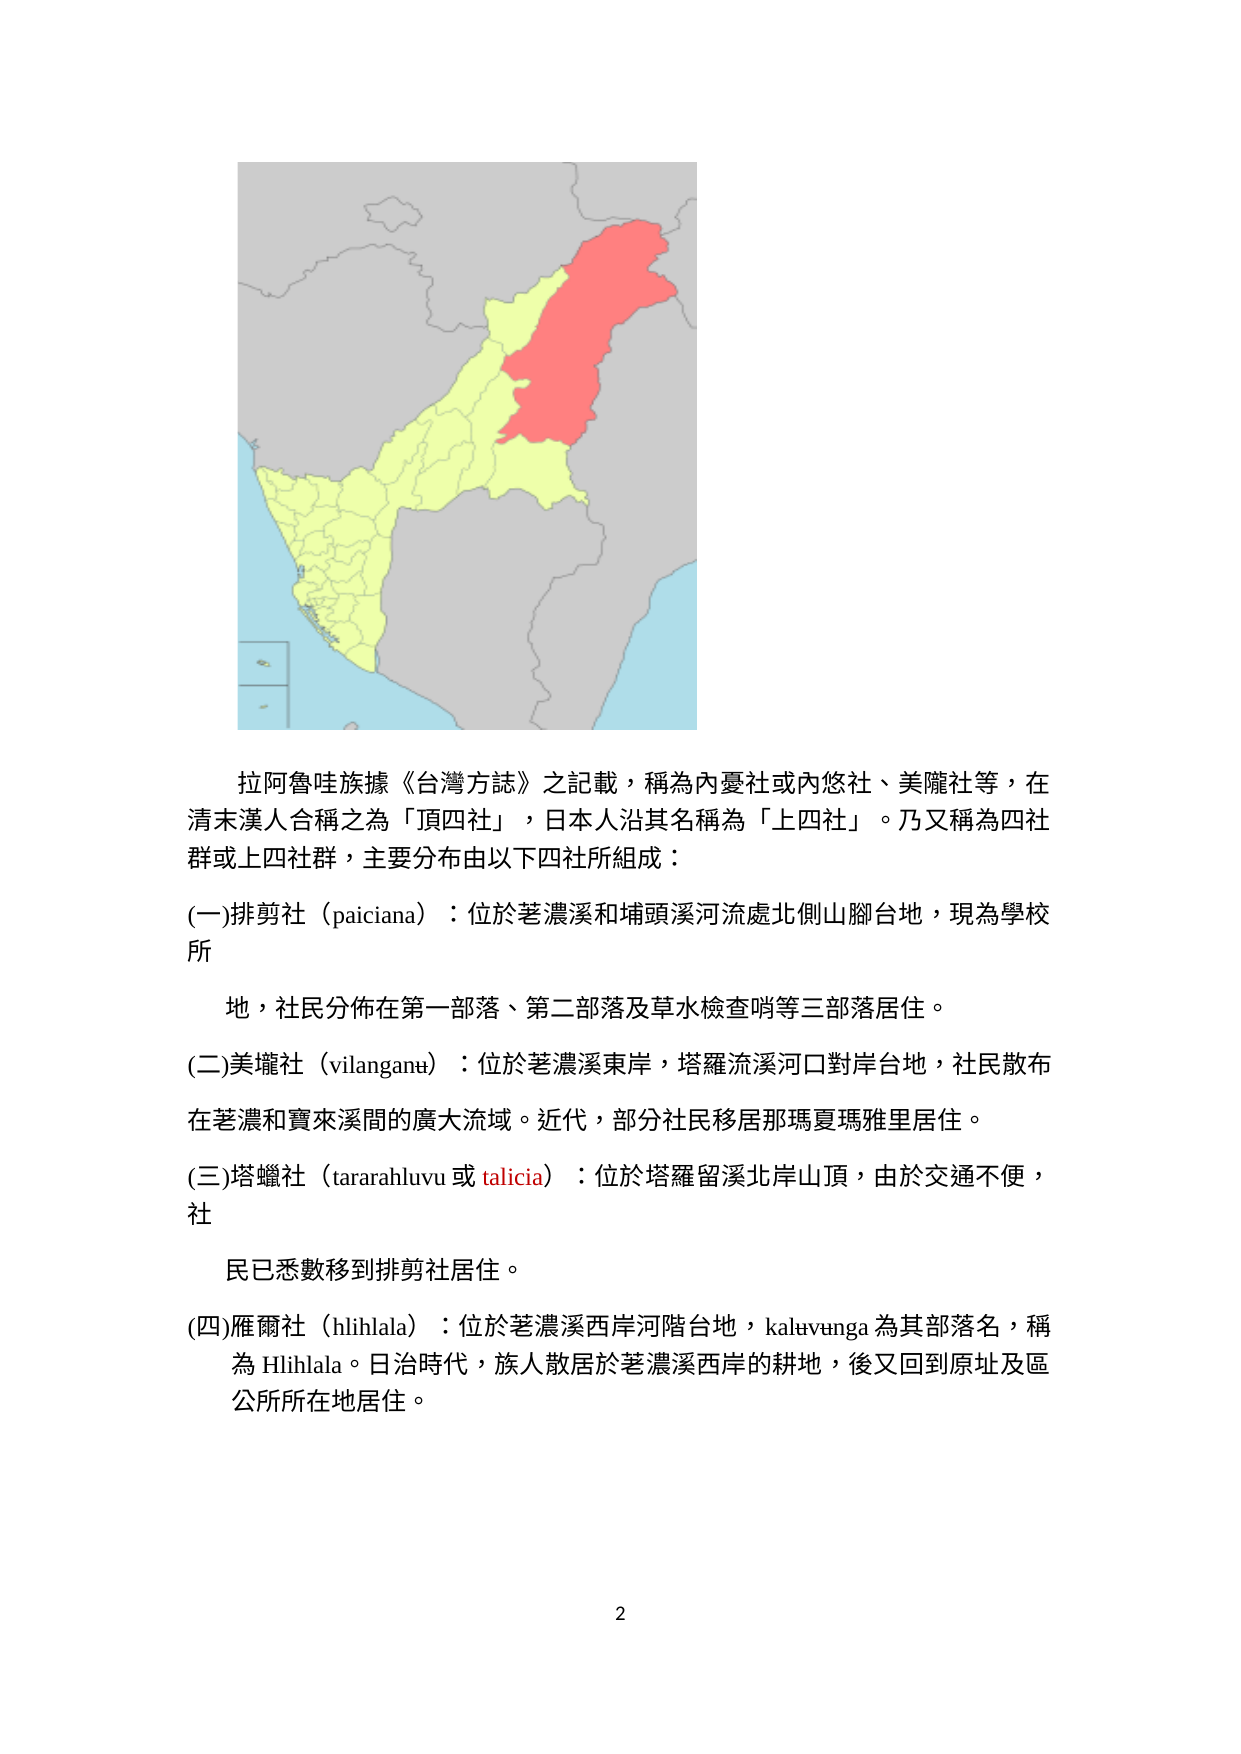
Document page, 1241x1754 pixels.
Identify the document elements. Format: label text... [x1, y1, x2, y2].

text 拉阿魯哇族據《台灣方誌》之記載，稱為內憂社或內悠社、美隴社等，在清末漢人合稱之為「頂四社」，日本人沿其名稱為「上四社」。乃又稱為四社群或上四社群，主要分布由以下四社所組成： [187, 762, 1053, 875]
list 地，社民分佈在第一部落、第二部落及草水檢查哨等三部落居住。 [225, 987, 1053, 1025]
text (二)美壠社（vilanganu）：位於荖濃溪東岸，塔羅流溪河口對岸台地，社民散布 [187, 1044, 1053, 1081]
text 在荖濃和寶來溪間的廣大流域。近代，部分社民移居那瑪夏瑪雅里居住。 [187, 1100, 1053, 1137]
text (四)雁爾社（hlihlala）：位於荖濃溪西岸河階台地，kaluvunga為其部落名，稱為Hlihlala。日治時代，族人散居於荖濃溪西岸的耕地，後又回到原址及區公所所在地居住。 [187, 1306, 1053, 1419]
text (一)排剪社（paiciana）：位於荖濃溪和埔頭溪河流處北側山腳台地，現為學校所 [187, 894, 1053, 969]
text (三)塔蠟社（tararahluvu或talicia）：位於塔羅留溪北岸山頂，由於交通不便，社 [187, 1156, 1053, 1231]
list 民已悉數移到排剪社居住。 [225, 1250, 1053, 1287]
picture [237, 162, 697, 730]
